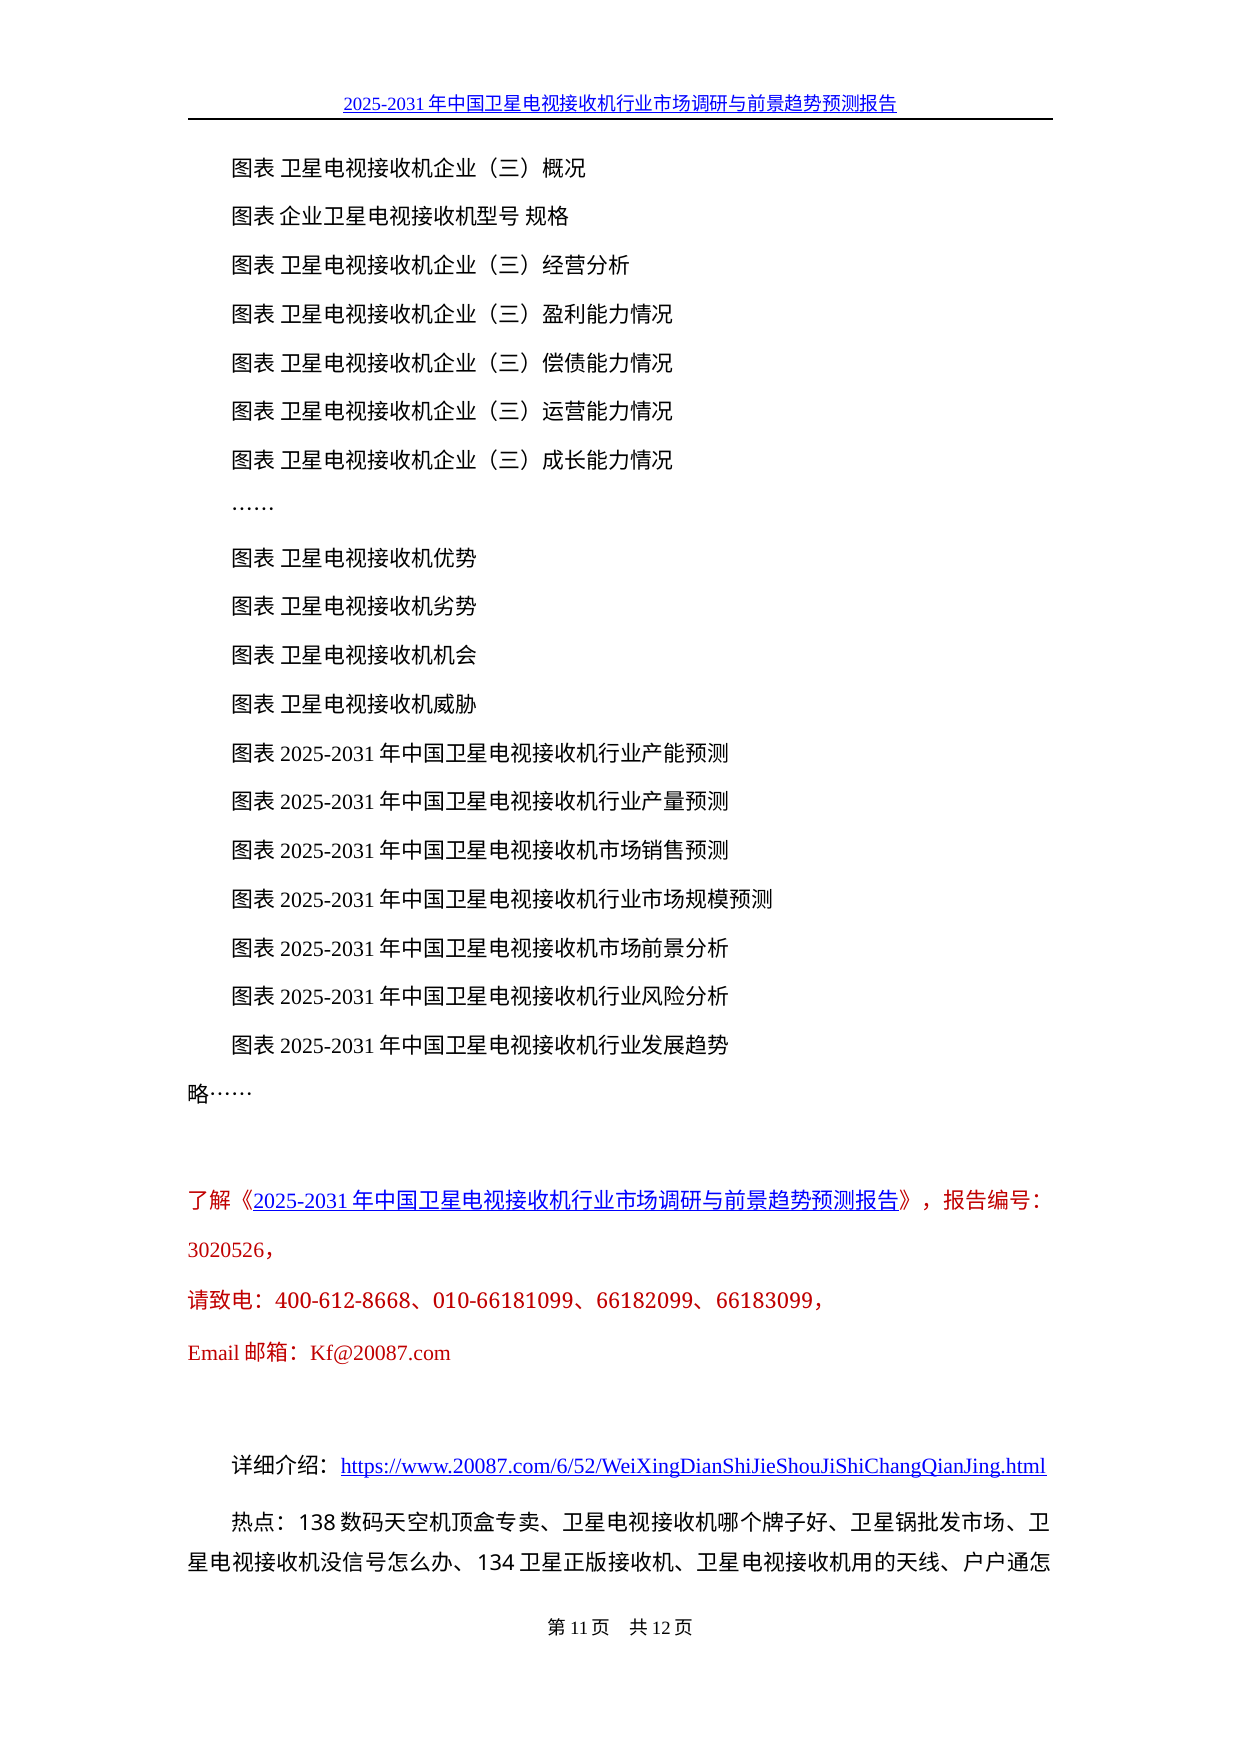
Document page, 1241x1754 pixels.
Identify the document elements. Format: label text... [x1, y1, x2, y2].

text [187, 150, 1053, 1109]
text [187, 1504, 1053, 1577]
text Email邮箱：Kf@20087.com [187, 1335, 1053, 1367]
text 请致电：400-612-8668、010-66181099、66182099、66183099， [187, 1283, 1053, 1316]
text 详细介绍：https://www.20087.com/6/52/WeiXingDianShiJieShouJiShiChangQianJing.html [187, 1448, 1053, 1480]
text 了解《2025-2031年中国卫星电视接收机行业市场调研与前景趋势预测报告》，报告编号：3020526， [187, 1183, 1053, 1264]
